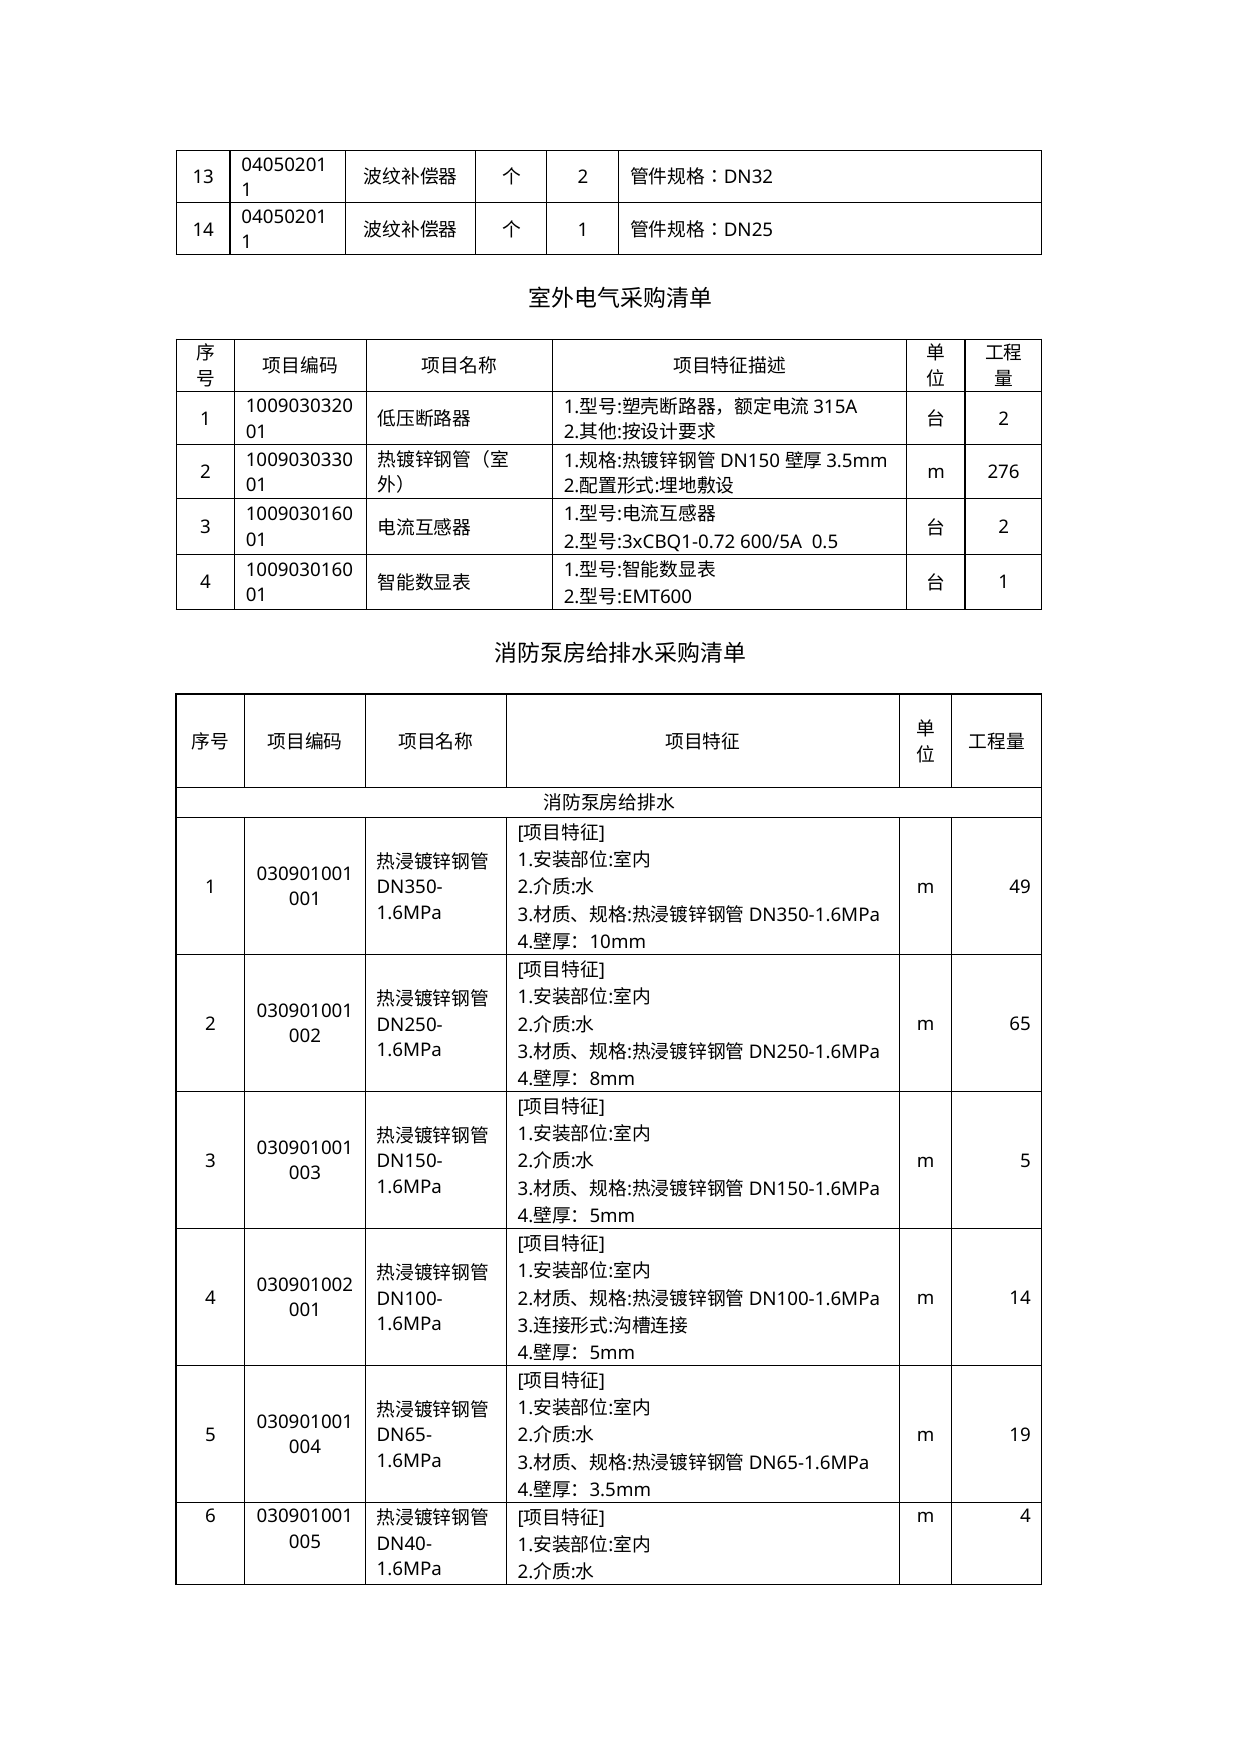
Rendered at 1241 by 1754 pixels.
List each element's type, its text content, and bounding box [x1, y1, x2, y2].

table_cell 2 [966, 499, 1041, 553]
table_cell 030901001005 [245, 1503, 365, 1584]
table_cell 热浸镀锌钢管 DN100-1.6MPa [366, 1229, 506, 1365]
table_cell 个 [476, 203, 546, 254]
table_cell m [900, 1503, 951, 1584]
table_cell 低压断路器 [367, 392, 552, 444]
table_cell [项目特征] 1.安装部位:室内 2.材质、规格:热浸镀锌钢管 DN100-1.6MPa 3.连接形式:沟槽连接 4.壁厚：5mm [507, 1229, 899, 1365]
table_cell m [900, 1366, 951, 1502]
table_cell 热镀锌钢管（室外） [367, 445, 552, 498]
table_header 项目特征 [507, 695, 899, 787]
table_cell 2 [547, 151, 618, 202]
table_cell 3 [177, 499, 234, 553]
table_cell 热浸镀锌钢管 DN350-1.6MPa [366, 818, 506, 954]
table_cell 电流互感器 [367, 499, 552, 553]
table_cell 1.型号:电流互感器 2.型号:3xCBQ1-0.72 600/5A 0.5 [553, 499, 906, 553]
table_cell 热浸镀锌钢管 DN65-1.6MPa [366, 1366, 506, 1502]
table_cell 040502011 [231, 151, 345, 202]
table_cell 5 [177, 1366, 244, 1502]
text 消防泵房给排水采购清单 [187, 635, 1053, 668]
table_cell 3 [177, 1092, 244, 1228]
table_cell m [907, 445, 964, 498]
table_cell 19 [952, 1366, 1041, 1502]
table_header 项目编码 [245, 695, 365, 787]
table_cell 100903016001 [235, 555, 366, 609]
table_cell 13 [177, 151, 229, 202]
table_cell 台 [907, 392, 964, 444]
table_cell 6 [177, 1503, 244, 1584]
table_cell 1.规格:热镀锌钢管 DN150 壁厚3.5mm 2.配置形式:埋地敷设 [553, 445, 906, 498]
table_cell 个 [476, 151, 546, 202]
table_cell 1.型号:智能数显表 2.型号:EMT600 [553, 555, 906, 609]
table_cell 台 [907, 499, 964, 553]
table_header 单位 [900, 695, 951, 787]
table_cell 台 [907, 555, 964, 609]
table_header 序号 [177, 695, 244, 787]
table_cell 智能数显表 [367, 555, 552, 609]
table_cell 4 [952, 1503, 1041, 1584]
table_cell 管件规格：DN32 [619, 151, 1041, 202]
table_cell 030901001003 [245, 1092, 365, 1228]
table_cell 14 [952, 1229, 1041, 1365]
table_cell 5 [952, 1092, 1041, 1228]
table_cell 2 [177, 955, 244, 1091]
table_cell 100903033001 [235, 445, 366, 498]
table_cell 1 [177, 818, 244, 954]
table_cell 040502011 [231, 203, 345, 254]
table_cell 100903016001 [235, 499, 366, 553]
table_cell 1 [547, 203, 618, 254]
table_cell 热浸镀锌钢管 DN150-1.6MPa [366, 1092, 506, 1228]
table_cell m [900, 1092, 951, 1228]
table_header 项目名称 [367, 340, 552, 391]
table_cell 2 [966, 392, 1041, 444]
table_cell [507, 1503, 899, 1584]
table_cell [项目特征] 1.安装部位:室内 2.介质:水 3.材质、规格:热浸镀锌钢管 DN250-1.6MPa 4.壁厚：8mm [507, 955, 899, 1091]
table_cell 管件规格：DN25 [619, 203, 1041, 254]
table_cell 100903032001 [235, 392, 366, 444]
table_cell 热浸镀锌钢管 DN250-1.6MPa [366, 955, 506, 1091]
table_header 序号 [177, 340, 234, 391]
table_header 项目特征描述 [553, 340, 906, 391]
table_cell 4 [177, 555, 234, 609]
table_cell 030901002001 [245, 1229, 365, 1365]
table_cell 4 [177, 1229, 244, 1365]
table_cell 1.型号:塑壳断路器，额定电流315A 2.其他:按设计要求 [553, 392, 906, 444]
table_cell 消防泵房给排水 [177, 788, 1041, 817]
table_cell 2 [177, 445, 234, 498]
table_header 项目编码 [235, 340, 366, 391]
table_cell [项目特征] 1.安装部位:室内 2.介质:水 3.材质、规格:热浸镀锌钢管 DN65-1.6MPa 4.壁厚：3.5mm [507, 1366, 899, 1502]
table_cell 65 [952, 955, 1041, 1091]
table_header 工程量 [966, 340, 1041, 391]
table_cell 波纹补偿器 [346, 203, 475, 254]
table_cell 030901001004 [245, 1366, 365, 1502]
table_cell 030901001001 [245, 818, 365, 954]
table_cell m [900, 1229, 951, 1365]
table_cell 49 [952, 818, 1041, 954]
table_header 单位 [907, 340, 964, 391]
table_cell m [900, 818, 951, 954]
table_cell 1 [966, 555, 1041, 609]
table_cell 波纹补偿器 [346, 151, 475, 202]
table_cell 热浸镀锌钢管 DN40-1.6MPa [366, 1503, 506, 1584]
table_cell m [900, 955, 951, 1091]
table_cell 030901001002 [245, 955, 365, 1091]
table_header 工程量 [952, 695, 1041, 787]
text 室外电气采购清单 [187, 280, 1053, 313]
table_cell 1 [177, 392, 234, 444]
table_cell [项目特征] 1.安装部位:室内 2.介质:水 3.材质、规格:热浸镀锌钢管 DN150-1.6MPa 4.壁厚：5mm [507, 1092, 899, 1228]
table_cell 14 [177, 203, 229, 254]
table_header 项目名称 [366, 695, 506, 787]
table_cell [项目特征] 1.安装部位:室内 2.介质:水 3.材质、规格:热浸镀锌钢管 DN350-1.6MPa 4.壁厚：10mm [507, 818, 899, 954]
table_cell 276 [966, 445, 1041, 498]
